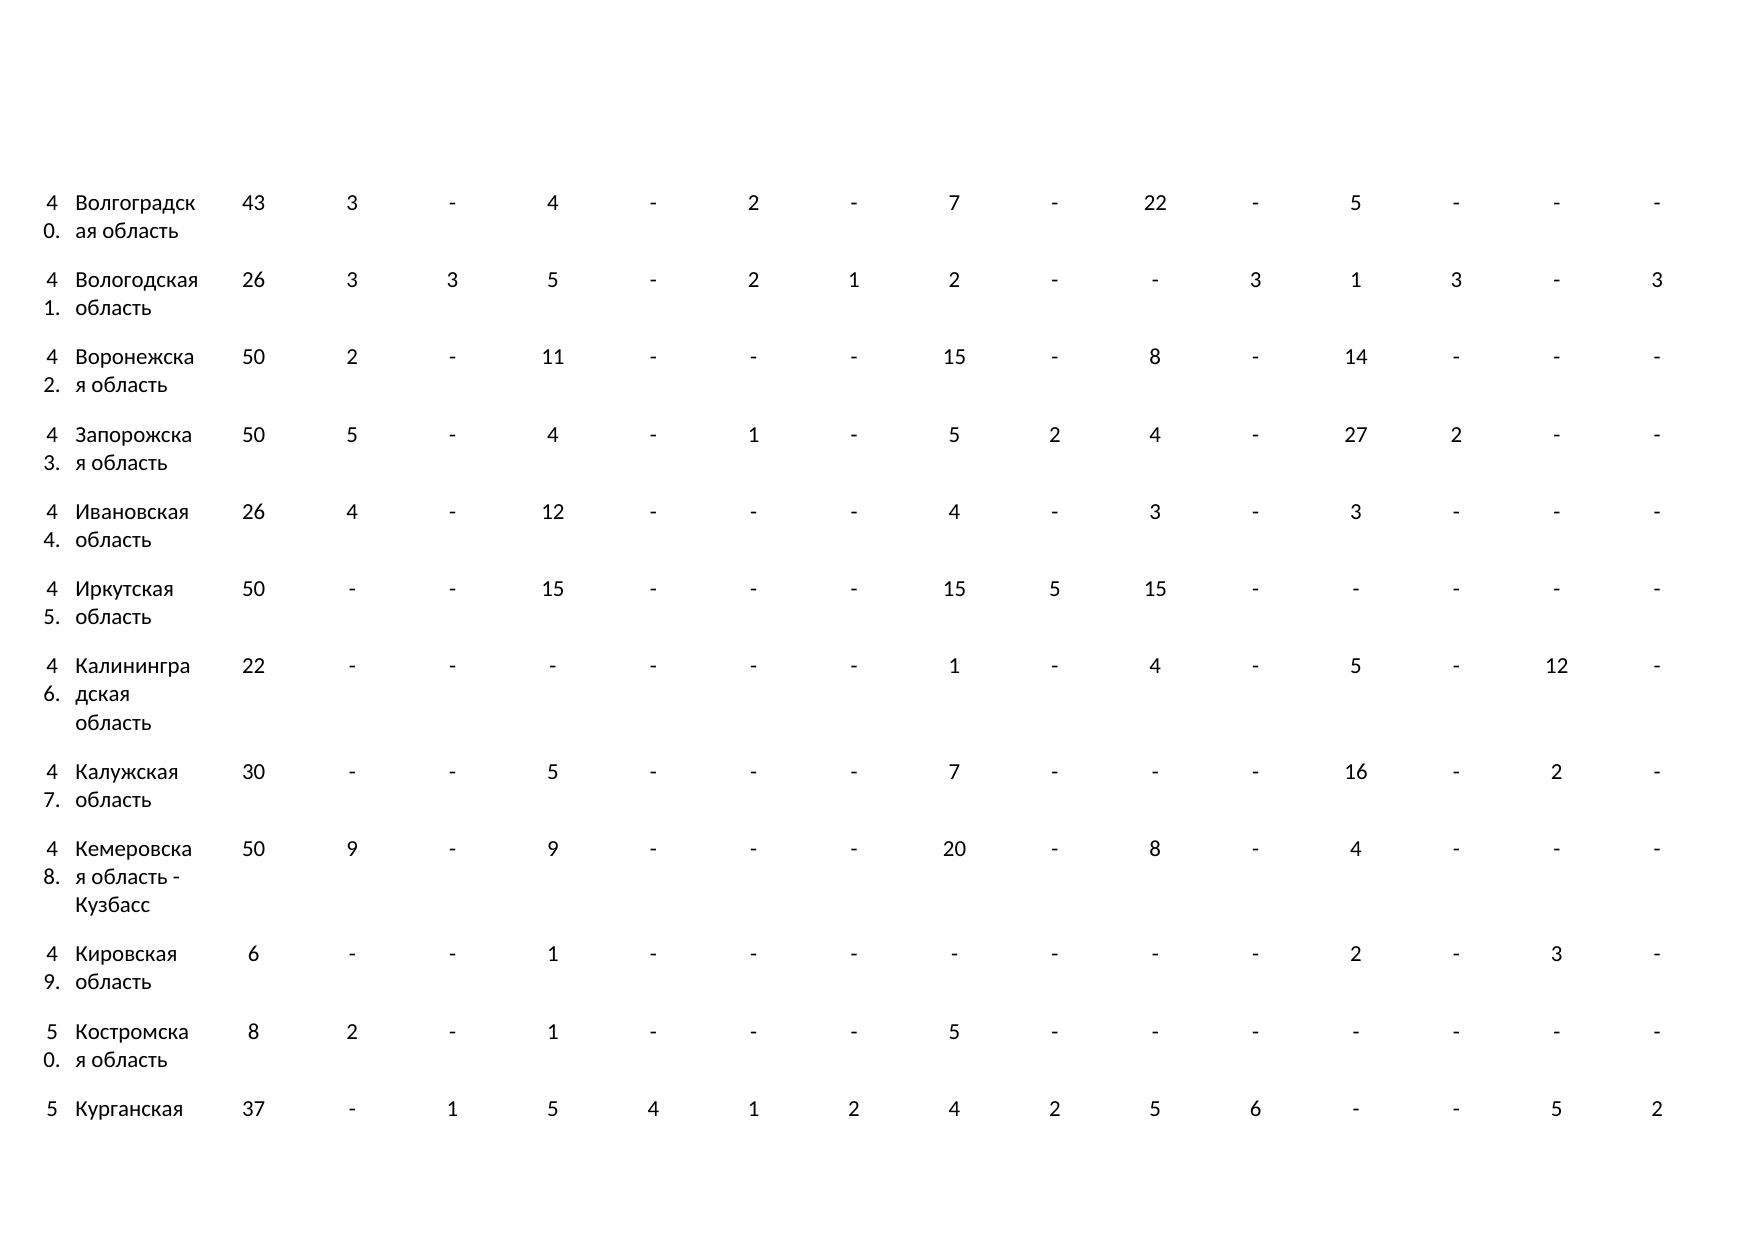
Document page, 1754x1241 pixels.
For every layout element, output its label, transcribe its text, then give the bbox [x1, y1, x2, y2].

table_cell - [1005, 824, 1104, 929]
table_cell - [1005, 255, 1104, 332]
table_cell - [1407, 824, 1505, 929]
table_cell - [604, 177, 702, 254]
table_cell 2 [702, 177, 804, 254]
table_cell 2 [1407, 409, 1505, 486]
table_cell 5 [903, 1006, 1005, 1083]
table_cell 1 [403, 1084, 502, 1133]
table_cell 22 [206, 641, 301, 746]
table_cell Воронежская область [69, 332, 206, 409]
table_cell 44. [35, 486, 69, 564]
table_cell - [1305, 564, 1407, 641]
table_cell - [1206, 746, 1305, 823]
table_cell 51. [35, 1084, 69, 1133]
table_cell - [1005, 332, 1104, 409]
table_cell - [1505, 332, 1607, 409]
table_cell 47. [35, 746, 69, 823]
table_cell 4 [1104, 409, 1206, 486]
table_cell 2 [1005, 409, 1104, 486]
table_cell - [805, 746, 903, 823]
table_cell - [1005, 929, 1104, 1006]
table_cell 2 [1005, 1084, 1104, 1133]
table_cell - [1505, 409, 1607, 486]
table_cell - [702, 564, 804, 641]
table_cell 50. [35, 1006, 69, 1083]
table_cell - [604, 564, 702, 641]
table_cell 6 [1206, 1084, 1305, 1133]
table_cell 5 [1305, 641, 1407, 746]
table_cell 4 [903, 1084, 1005, 1133]
table_cell 2 [301, 1006, 403, 1083]
table_cell 27 [1305, 409, 1407, 486]
table_cell 4 [301, 486, 403, 564]
table_cell 3 [301, 177, 403, 254]
table_cell - [403, 409, 502, 486]
table_cell 2 [1505, 746, 1607, 823]
table_cell 50 [206, 332, 301, 409]
table_cell 4 [1305, 824, 1407, 929]
table_cell - [1608, 1006, 1706, 1083]
table_cell 46. [35, 641, 69, 746]
table_cell - [1005, 1006, 1104, 1083]
table_cell - [604, 929, 702, 1006]
table_cell - [805, 332, 903, 409]
table_cell 48. [35, 824, 69, 929]
table_cell - [1407, 641, 1505, 746]
table_cell - [403, 929, 502, 1006]
table_cell 2 [903, 255, 1005, 332]
table_cell - [403, 564, 502, 641]
table_cell - [1206, 409, 1305, 486]
table_cell - [702, 486, 804, 564]
table_cell Запорожская область [69, 409, 206, 486]
table_cell - [403, 746, 502, 823]
table_cell - [1608, 177, 1706, 254]
table_cell 37 [206, 1084, 301, 1133]
table_cell Вологодская область [69, 255, 206, 332]
table_cell 5 [502, 1084, 604, 1133]
table_cell 3 [1305, 486, 1407, 564]
table_cell 43 [206, 177, 301, 254]
table_cell Кемеровская область - Кузбасс [69, 824, 206, 929]
table_cell 15 [502, 564, 604, 641]
table_cell 2 [301, 332, 403, 409]
table_cell 7 [903, 177, 1005, 254]
table_cell - [604, 1006, 702, 1083]
table_cell 3 [1407, 255, 1505, 332]
table_cell 11 [502, 332, 604, 409]
table_cell - [1608, 409, 1706, 486]
table_cell 43. [35, 409, 69, 486]
table_cell 20 [903, 824, 1005, 929]
table_cell 3 [1206, 255, 1305, 332]
table_cell Калужская область [69, 746, 206, 823]
table_cell - [301, 564, 403, 641]
table_cell 8 [1104, 824, 1206, 929]
table_cell 45. [35, 564, 69, 641]
table_cell - [301, 929, 403, 1006]
table_cell - [1608, 929, 1706, 1006]
table_cell - [1407, 1006, 1505, 1083]
table_cell 3 [1104, 486, 1206, 564]
table_cell 14 [1305, 332, 1407, 409]
table_cell 5 [1005, 564, 1104, 641]
table_cell 15 [903, 564, 1005, 641]
table_cell - [702, 332, 804, 409]
table_cell 3 [403, 255, 502, 332]
table_cell - [1407, 1084, 1505, 1133]
table_cell 1 [502, 1006, 604, 1083]
table_cell 1 [702, 409, 804, 486]
table_cell - [403, 486, 502, 564]
table_cell 50 [206, 564, 301, 641]
table_cell - [702, 929, 804, 1006]
table_cell - [805, 641, 903, 746]
table_cell 4 [1104, 641, 1206, 746]
table_cell 12 [502, 486, 604, 564]
table_cell - [1206, 929, 1305, 1006]
table_cell - [1206, 641, 1305, 746]
table_cell Ивановская область [69, 486, 206, 564]
table_cell 6 [206, 929, 301, 1006]
table_cell - [1005, 486, 1104, 564]
table_cell - [1505, 1006, 1607, 1083]
table_cell 5 [301, 409, 403, 486]
table_cell - [702, 824, 804, 929]
table_cell - [1005, 746, 1104, 823]
table_cell 49. [35, 929, 69, 1006]
table_cell 1 [502, 929, 604, 1006]
table_cell - [702, 1006, 804, 1083]
table_cell - [1407, 177, 1505, 254]
table_cell - [1305, 1006, 1407, 1083]
table_cell - [604, 746, 702, 823]
table_cell 8 [1104, 332, 1206, 409]
table_cell - [1505, 255, 1607, 332]
table_cell Калининградская область [69, 641, 206, 746]
table_cell - [301, 641, 403, 746]
table_cell - [805, 929, 903, 1006]
table_cell 22 [1104, 177, 1206, 254]
table_cell - [604, 332, 702, 409]
table_cell - [301, 1084, 403, 1133]
table_cell - [1608, 746, 1706, 823]
table_cell 4 [604, 1084, 702, 1133]
table_cell - [1407, 332, 1505, 409]
table_cell - [805, 409, 903, 486]
table_cell 50 [206, 409, 301, 486]
table_cell - [1407, 564, 1505, 641]
table_cell 9 [502, 824, 604, 929]
table_cell - [604, 824, 702, 929]
table_cell 12 [1505, 641, 1607, 746]
table_cell - [1505, 486, 1607, 564]
table_cell 8 [206, 1006, 301, 1083]
table_cell 1 [702, 1084, 804, 1133]
table_cell 2 [1608, 1084, 1706, 1133]
table_cell 5 [1104, 1084, 1206, 1133]
table_cell - [805, 564, 903, 641]
table_cell - [1104, 1006, 1206, 1083]
table_cell Волгоградская область [69, 177, 206, 254]
table_cell - [1407, 746, 1505, 823]
table_cell 5 [1305, 177, 1407, 254]
table_cell - [702, 641, 804, 746]
table_cell - [805, 824, 903, 929]
table_cell 42. [35, 332, 69, 409]
table_cell - [604, 641, 702, 746]
table_cell - [805, 177, 903, 254]
table_cell 40. [35, 177, 69, 254]
table_cell 16 [1305, 746, 1407, 823]
table_cell - [1005, 177, 1104, 254]
table_cell 4 [502, 409, 604, 486]
table_cell - [604, 486, 702, 564]
table_cell 1 [903, 641, 1005, 746]
table_cell 4 [502, 177, 604, 254]
table_cell 2 [805, 1084, 903, 1133]
table_cell - [1608, 824, 1706, 929]
table_cell - [1407, 929, 1505, 1006]
table_cell - [1608, 332, 1706, 409]
table_cell - [702, 746, 804, 823]
table_cell - [1505, 564, 1607, 641]
table_cell - [1206, 824, 1305, 929]
table_cell 3 [1505, 929, 1607, 1006]
table_cell - [1305, 1084, 1407, 1133]
table_cell 7 [903, 746, 1005, 823]
table_cell - [1206, 564, 1305, 641]
table_cell - [1407, 486, 1505, 564]
table_cell - [1608, 564, 1706, 641]
table_cell - [1104, 929, 1206, 1006]
table_cell 5 [502, 746, 604, 823]
table_cell 3 [301, 255, 403, 332]
table_cell 3 [1608, 255, 1706, 332]
table_cell 2 [1305, 929, 1407, 1006]
table_cell - [1505, 177, 1607, 254]
table_cell - [403, 641, 502, 746]
table_cell 4 [903, 486, 1005, 564]
table_cell - [403, 332, 502, 409]
table_cell Кировская область [69, 929, 206, 1006]
table_cell - [1005, 641, 1104, 746]
table_cell - [805, 1006, 903, 1083]
table_cell Иркутская область [69, 564, 206, 641]
table_cell 30 [206, 746, 301, 823]
table_cell - [403, 1006, 502, 1083]
table_cell 26 [206, 255, 301, 332]
table_cell 1 [1305, 255, 1407, 332]
table_cell - [1608, 641, 1706, 746]
table_cell 5 [502, 255, 604, 332]
table_cell 5 [903, 409, 1005, 486]
table_cell - [903, 929, 1005, 1006]
table_cell - [604, 409, 702, 486]
table_cell - [502, 641, 604, 746]
table_cell - [403, 177, 502, 254]
table_cell - [1608, 486, 1706, 564]
table_cell 5 [1505, 1084, 1607, 1133]
table_cell 15 [903, 332, 1005, 409]
table_cell - [805, 486, 903, 564]
table_cell - [1104, 746, 1206, 823]
table_cell - [1206, 486, 1305, 564]
table_cell - [403, 824, 502, 929]
table_cell - [1505, 824, 1607, 929]
table_cell - [1206, 1006, 1305, 1083]
table_cell Курганская область [69, 1084, 206, 1133]
table_cell - [1206, 332, 1305, 409]
table_cell - [1104, 255, 1206, 332]
table_cell - [1206, 177, 1305, 254]
table_cell Костромская область [69, 1006, 206, 1083]
table_cell - [301, 746, 403, 823]
table_cell 2 [702, 255, 804, 332]
table_cell 26 [206, 486, 301, 564]
table_cell 1 [805, 255, 903, 332]
table_cell 50 [206, 824, 301, 929]
table_cell 15 [1104, 564, 1206, 641]
table_cell - [604, 255, 702, 332]
table_cell 9 [301, 824, 403, 929]
table_cell 41. [35, 255, 69, 332]
